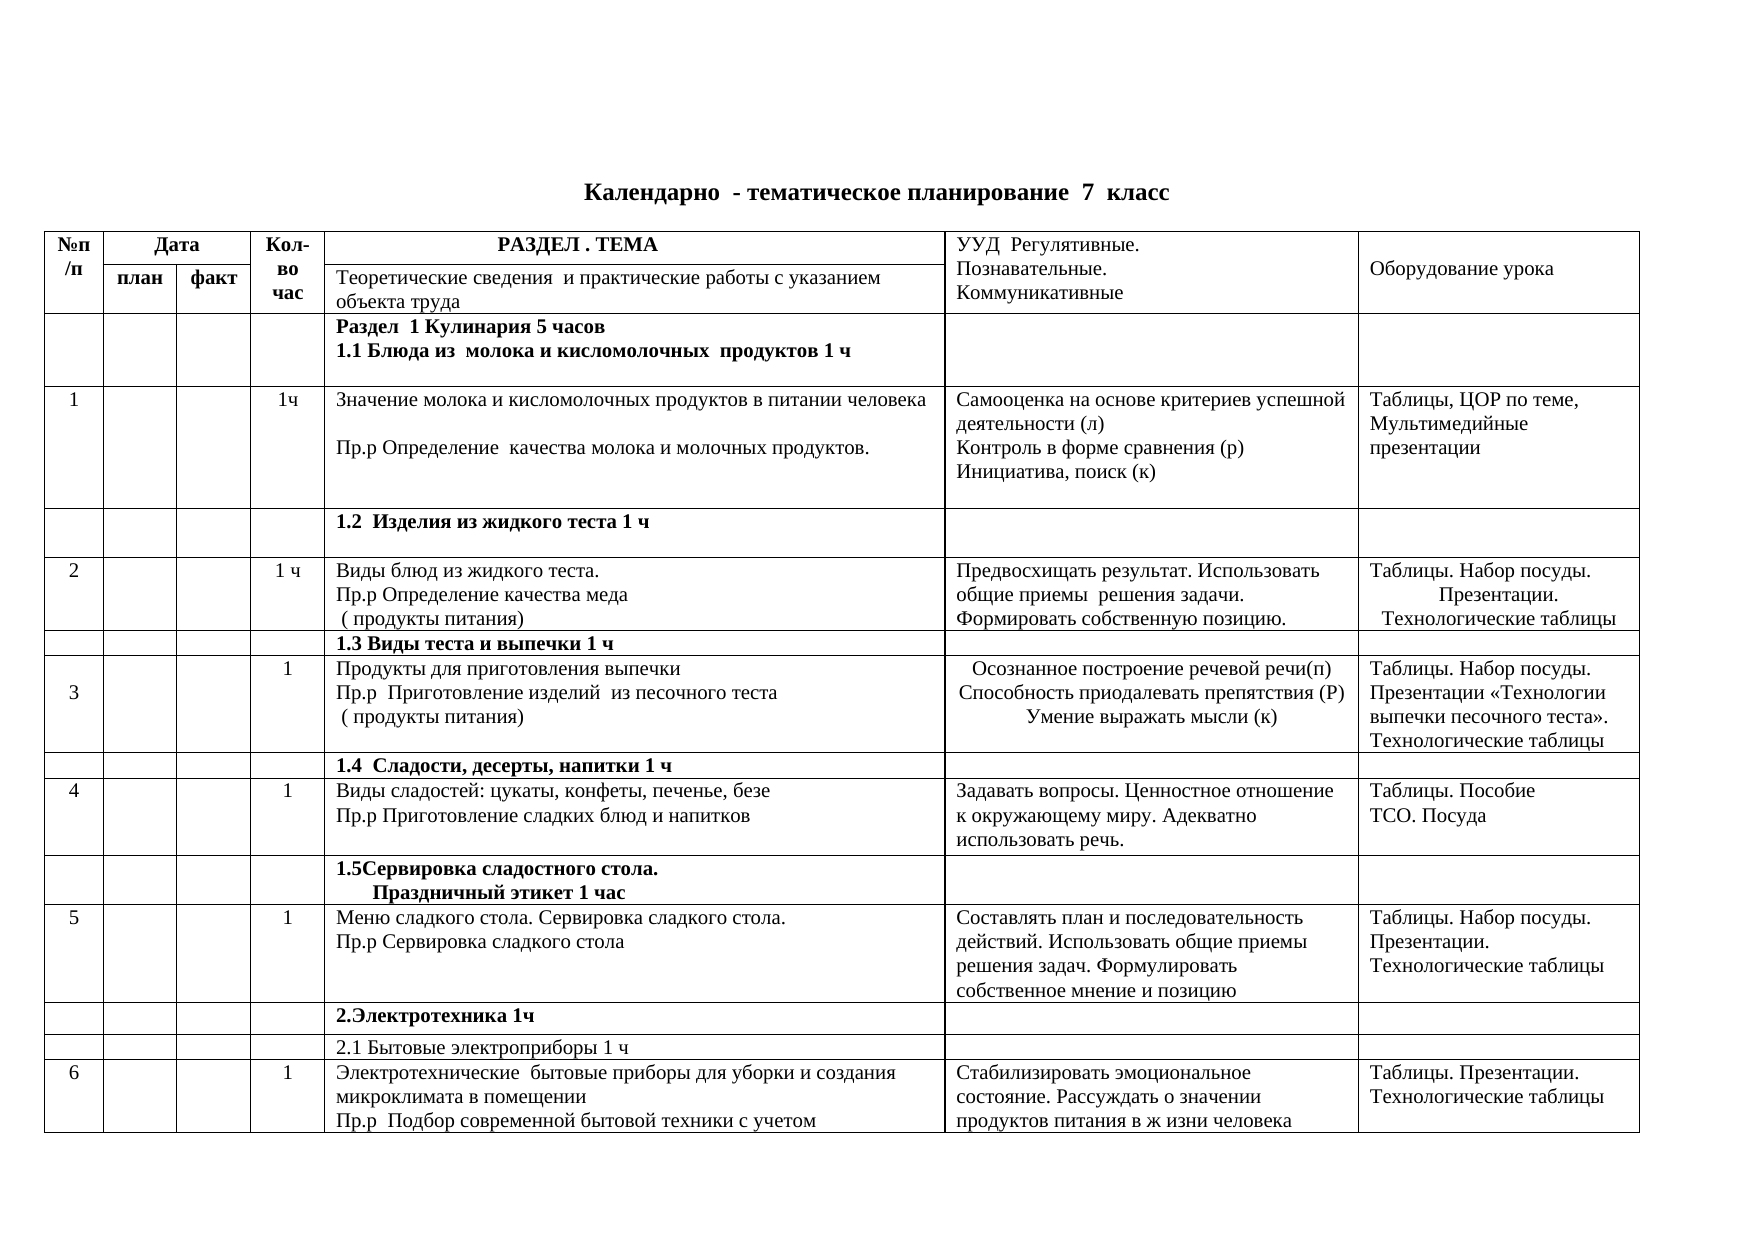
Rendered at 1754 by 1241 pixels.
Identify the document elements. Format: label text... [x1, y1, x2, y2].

table_header Дата [104, 232, 250, 264]
table_cell [177, 558, 250, 630]
table_cell 1ч [251, 387, 324, 507]
table_cell 6 [45, 1060, 103, 1132]
table_cell 3 [45, 656, 103, 752]
table_cell Осознанное построение речевой речи(п) Способность приодалевать препятствия (Р) Умение выражать мысли (к) [946, 656, 1358, 752]
table_cell [251, 509, 324, 557]
table_cell [45, 1035, 103, 1059]
table_cell [177, 753, 250, 777]
table_cell [177, 656, 250, 752]
table_cell [251, 631, 324, 655]
table_cell [104, 656, 176, 752]
table_cell [251, 1035, 324, 1059]
table_cell [177, 1035, 250, 1059]
table_cell [45, 856, 103, 904]
table_cell Значение молока и кисломолочных продуктов в питании человека Пр.р Определение качества молока и молочных продуктов. [325, 387, 944, 507]
table_cell 1 [251, 779, 324, 855]
table_cell [1359, 753, 1639, 777]
table_cell 2.1 Бытовые электроприборы 1 ч [325, 1035, 944, 1059]
table_cell [946, 753, 1358, 777]
table_cell [177, 905, 250, 1002]
table_header РАЗДЕЛ . ТЕМА [325, 232, 944, 264]
table_cell [946, 1003, 1358, 1034]
table_cell [1359, 1003, 1639, 1034]
table_cell 1 [45, 387, 103, 507]
table_cell Раздел 1 Кулинария 5 часов 1.1 Блюда из молока и кисломолочных продуктов 1 ч [325, 314, 944, 386]
table_cell 1 [251, 656, 324, 752]
table_cell 1 [251, 1060, 324, 1132]
table_cell Таблицы. Набор посуды. Презентации «Технологии выпечки песочного теста». Технологические таблицы [1359, 656, 1639, 752]
table_cell [104, 856, 176, 904]
table_header №п/п [45, 232, 103, 313]
table_cell [251, 1003, 324, 1034]
table_cell [104, 558, 176, 630]
table_cell 2.Электротехника 1ч [325, 1003, 944, 1034]
table_cell 1 [251, 905, 324, 1002]
table_cell [946, 856, 1358, 904]
table_cell [177, 1003, 250, 1034]
table_cell [104, 1003, 176, 1034]
table_cell Самооценка на основе критериев успешной деятельности (л) Контроль в форме сравнения (р) Инициатива, поиск (к) [946, 387, 1358, 507]
table_cell [1359, 856, 1639, 904]
table_header Кол-во час [251, 232, 324, 313]
table_cell [104, 1060, 176, 1132]
table_cell Таблицы. Набор посуды. Презентации. Технологические таблицы [1359, 905, 1639, 1002]
table_cell план [104, 265, 176, 313]
table_header Оборудование урока [1359, 232, 1639, 313]
table_cell [177, 856, 250, 904]
table_cell [104, 509, 176, 557]
table_cell [1359, 314, 1639, 386]
table_cell 4 [45, 779, 103, 855]
table_cell Таблицы. Пособие ТСО. Посуда [1359, 779, 1639, 855]
table_cell Теоретические сведения и практические работы с указанием объекта труда [325, 265, 944, 313]
table_cell [104, 314, 176, 386]
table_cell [946, 1060, 1358, 1132]
table_cell [1359, 509, 1639, 557]
table_cell 2 [45, 558, 103, 630]
table_cell [946, 314, 1358, 386]
table_cell [45, 1003, 103, 1034]
table_cell [946, 1035, 1358, 1059]
table_cell 1.3 Виды теста и выпечки 1 ч [325, 631, 944, 655]
table_cell [45, 509, 103, 557]
table_cell [45, 753, 103, 777]
table_cell [177, 509, 250, 557]
table_cell [45, 314, 103, 386]
table_cell Виды блюд из жидкого теста. Пр.р Определение качества меда ( продукты питания) [325, 558, 944, 630]
table_cell [946, 631, 1358, 655]
table_cell Меню сладкого стола. Сервировка сладкого стола. Пр.р Сервировка сладкого стола [325, 905, 944, 1002]
table_cell Продукты для приготовления выпечки Пр.р Приготовление изделий из песочного теста ( продукты питания) [325, 656, 944, 752]
table_cell Виды сладостей: цукаты, конфеты, печенье, безе Пр.р Приготовление сладких блюд и напитков [325, 779, 944, 855]
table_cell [325, 1060, 944, 1132]
table_cell [177, 1060, 250, 1132]
text Календарно - тематическое планирование 7 класс [118, 177, 1636, 206]
table_cell [251, 753, 324, 777]
table_cell факт [177, 265, 250, 313]
table_cell [104, 631, 176, 655]
table_cell [104, 1035, 176, 1059]
table_cell [104, 753, 176, 777]
table_cell [1359, 631, 1639, 655]
table_cell [1359, 1035, 1639, 1059]
table_cell [104, 387, 176, 507]
table_cell Таблицы, ЦОР по теме, Мультимедийные презентации [1359, 387, 1639, 507]
table_cell [45, 631, 103, 655]
table_cell [251, 314, 324, 386]
table_cell Таблицы. Набор посуды. Презентации. Технологические таблицы [1359, 558, 1639, 630]
table_cell 5 [45, 905, 103, 1002]
table_cell Составлять план и последовательность действий. Использовать общие приемы решения задач. Формулировать собственное мнение и позицию [946, 905, 1358, 1002]
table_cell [1359, 1060, 1639, 1132]
table_cell [104, 905, 176, 1002]
table_cell 1.2 Изделия из жидкого теста 1 ч [325, 509, 944, 557]
table_cell [177, 314, 250, 386]
table_cell 1 ч [251, 558, 324, 630]
table_cell [177, 631, 250, 655]
table_cell [177, 387, 250, 507]
table_cell [946, 509, 1358, 557]
table_cell [251, 856, 324, 904]
table_cell [177, 779, 250, 855]
table_cell Предвосхищать результат. Использовать общие приемы решения задачи. Формировать собственную позицию. [946, 558, 1358, 630]
table_cell Задавать вопросы. Ценностное отношение к окружающему миру. Адекватно использовать речь. [946, 779, 1358, 855]
table_header УУД Регулятивные. Познавательные. Коммуникативные [946, 232, 1358, 313]
table_cell 1.4 Сладости, десерты, напитки 1 ч [325, 753, 944, 777]
table_cell [104, 779, 176, 855]
table_cell 1.5Сервировка сладостного стола. Праздничный этикет 1 час [325, 856, 944, 904]
